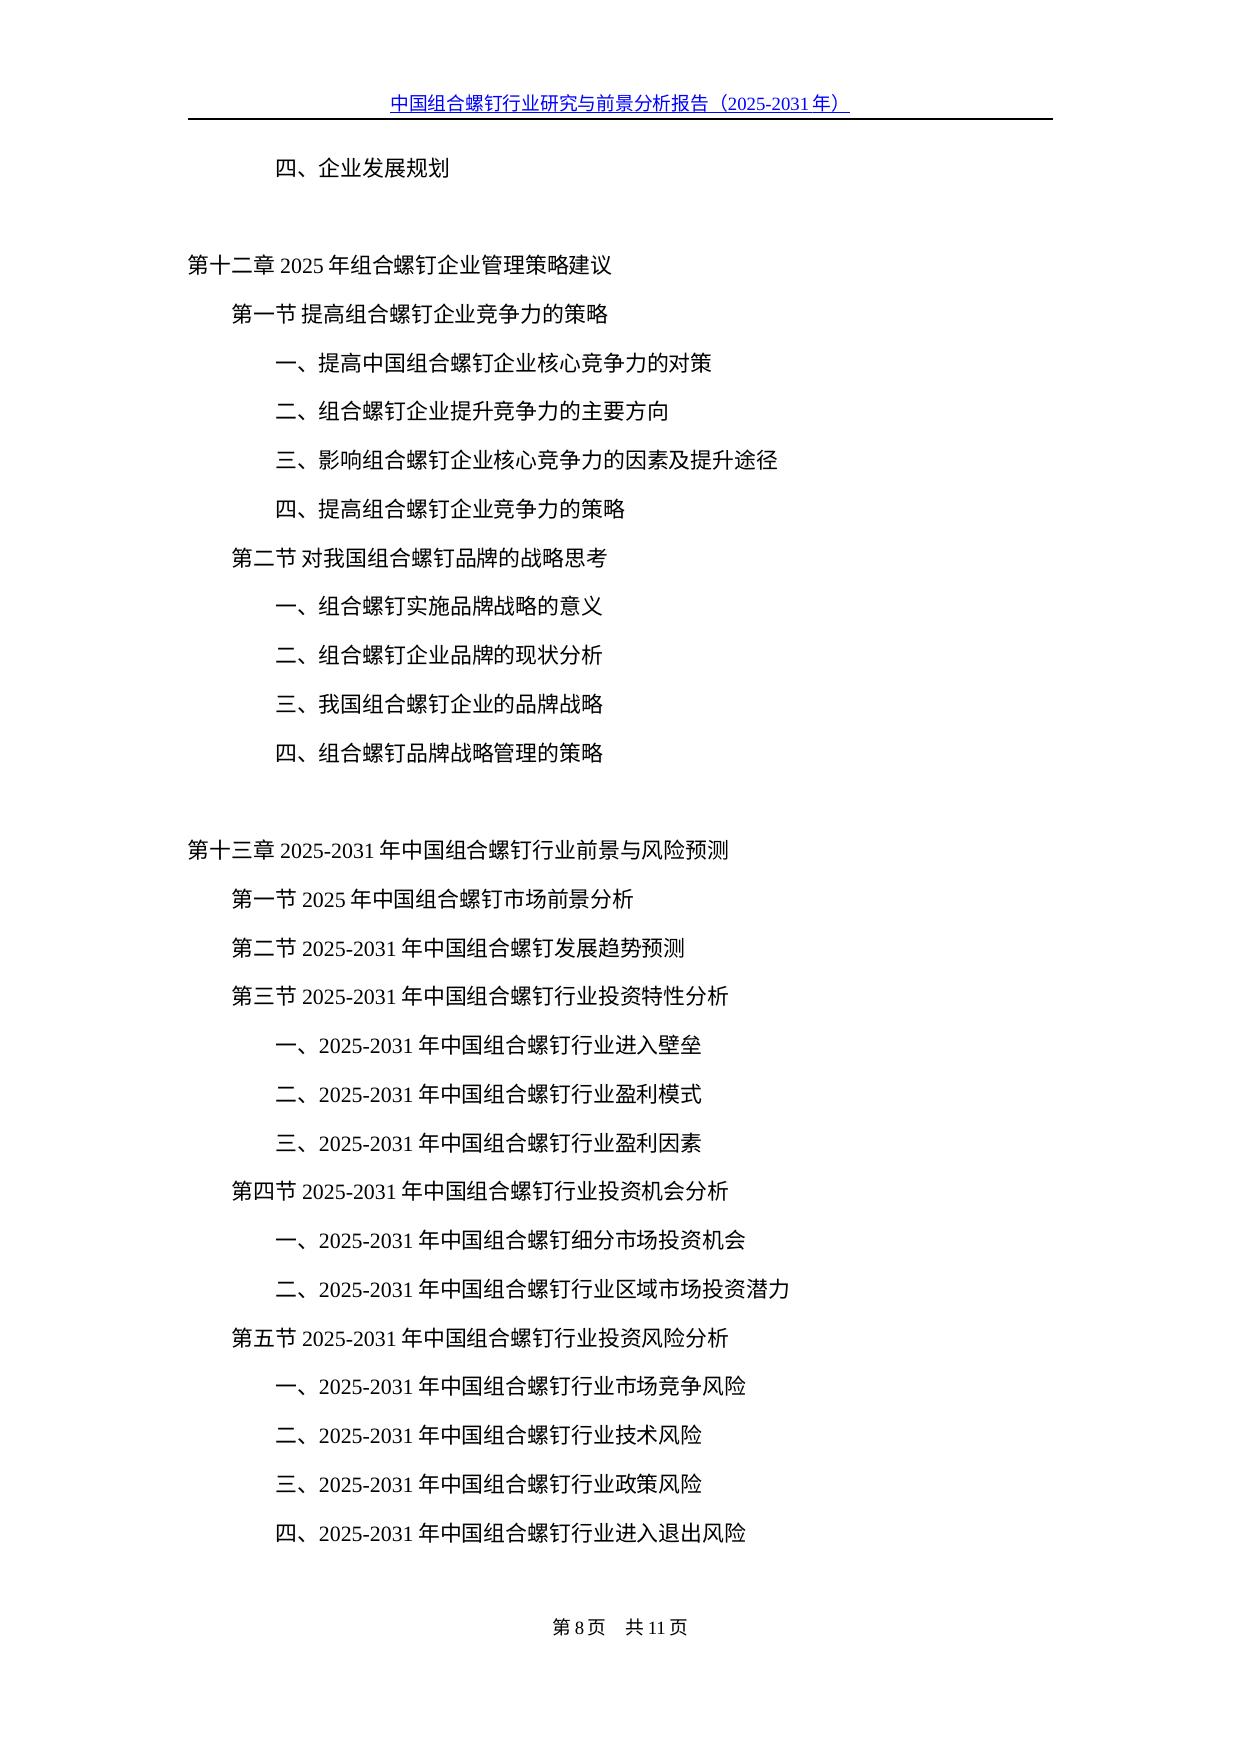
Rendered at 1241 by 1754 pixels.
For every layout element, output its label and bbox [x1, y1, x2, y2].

text [187, 150, 1053, 1548]
